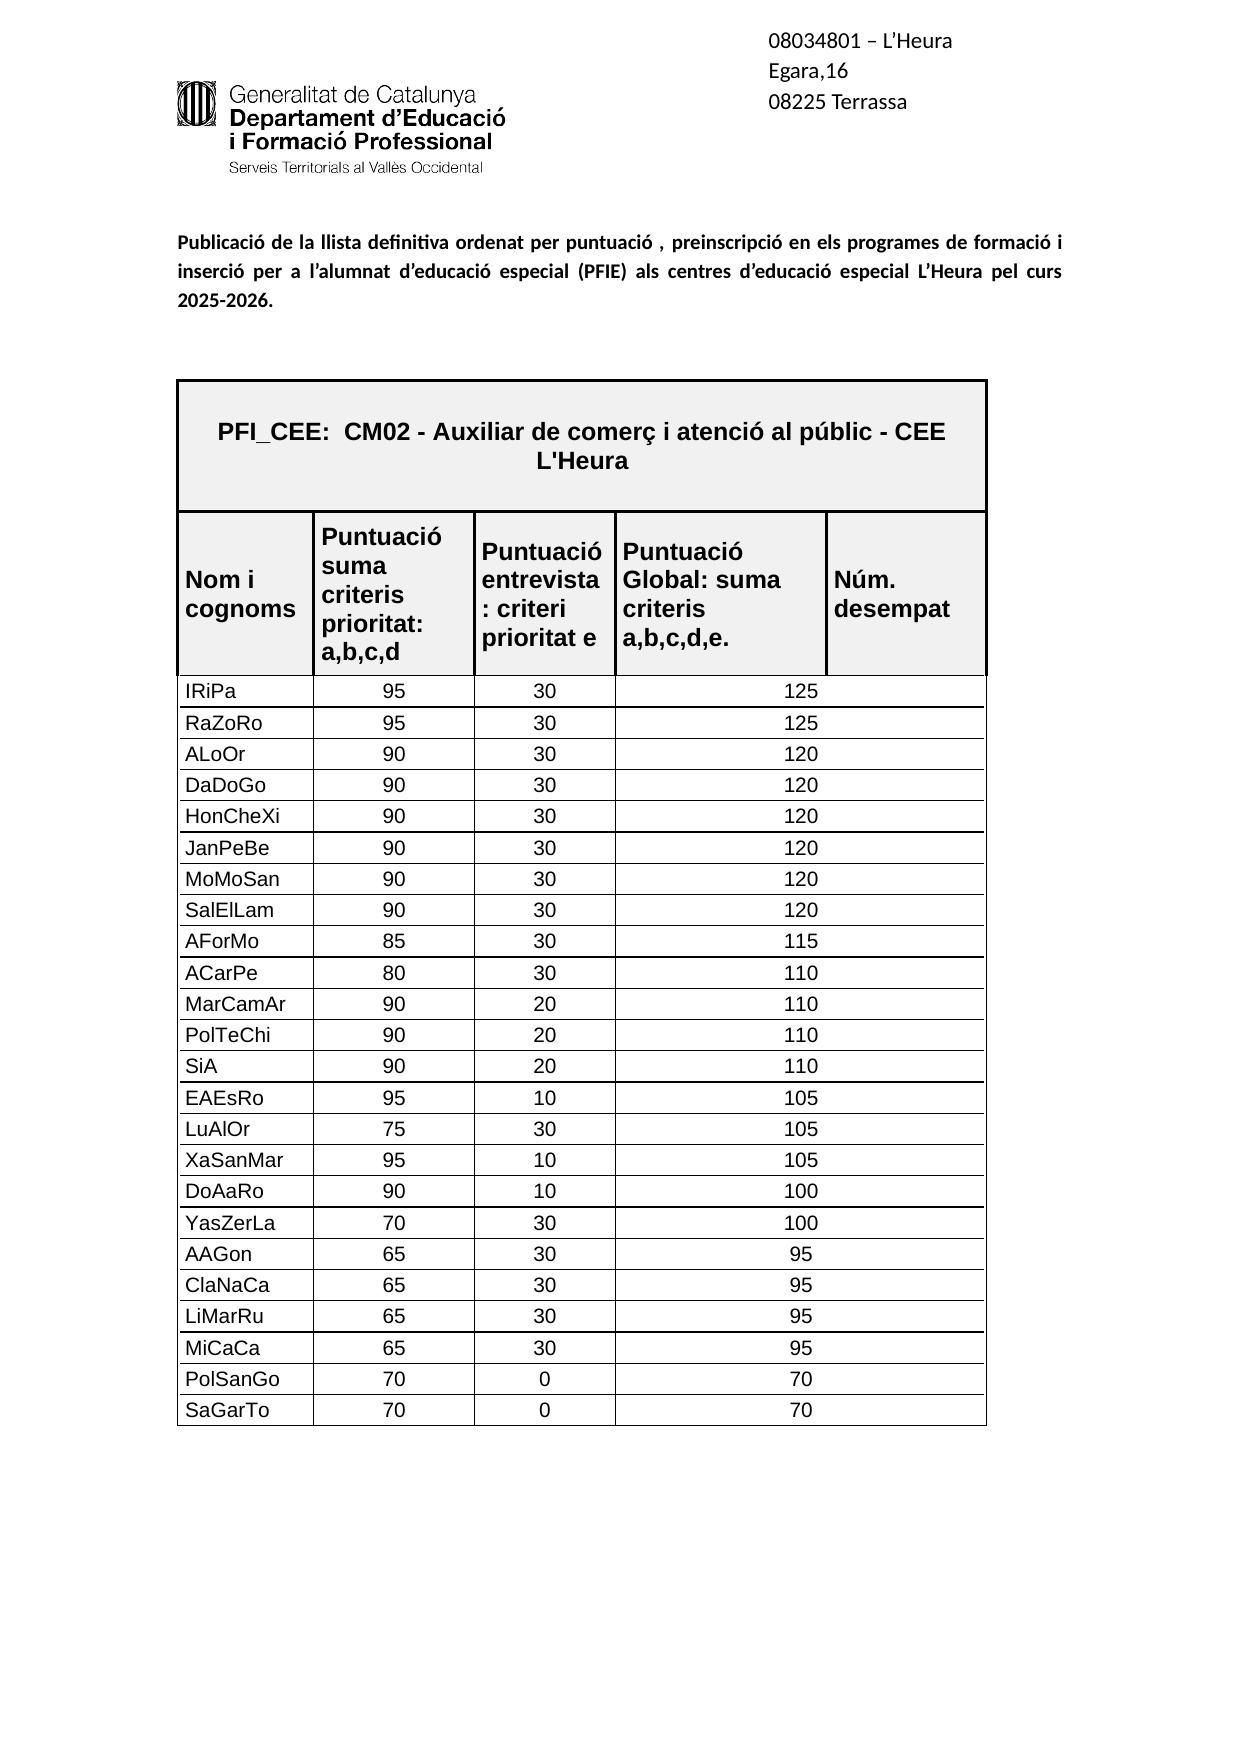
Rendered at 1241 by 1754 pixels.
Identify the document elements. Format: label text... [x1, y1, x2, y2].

table_cell 95 [314, 1083, 474, 1113]
table_cell 90 [314, 1176, 474, 1206]
table_cell 95 [314, 676, 474, 706]
table_cell 65 [314, 1333, 474, 1363]
table_cell 90 [314, 895, 474, 925]
table_cell 120 [616, 894, 986, 925]
table_cell 120 [616, 800, 986, 831]
table_cell SalElLam [178, 894, 313, 925]
table_cell 30 [475, 958, 615, 988]
table_cell 30 [475, 1333, 615, 1363]
table_cell 30 [475, 864, 615, 894]
table_cell 95 [314, 1145, 474, 1175]
table_cell 65 [314, 1270, 474, 1300]
table_cell AForMo [178, 925, 313, 956]
table_cell 20 [475, 989, 615, 1019]
table_cell SaGarTo [178, 1394, 313, 1425]
table_cell IRiPa [178, 675, 313, 706]
table_cell 105 [616, 1081, 986, 1113]
table_cell 30 [475, 708, 615, 738]
table_cell 70 [314, 1208, 474, 1238]
table_cell 125 [616, 706, 986, 738]
table_cell 30 [475, 676, 615, 706]
table_cell 90 [314, 770, 474, 800]
table_cell MarCamAr [178, 988, 313, 1019]
table_cell 0 [475, 1364, 615, 1394]
table_cell 30 [475, 926, 615, 956]
table_cell 105 [616, 1113, 986, 1144]
table_cell 30 [475, 801, 615, 831]
table_cell 90 [314, 1051, 474, 1081]
table_cell PolTeChi [178, 1019, 313, 1050]
table_cell ACarPe [178, 956, 313, 988]
table_cell JanPeBe [178, 831, 313, 863]
table_cell Puntuació Global: suma criteris a,b,c,d,e. [617, 513, 825, 675]
table_cell Núm. desempat [828, 513, 985, 675]
table_cell 85 [314, 926, 474, 956]
table_cell AAGon [178, 1238, 313, 1269]
table_cell 125 [616, 675, 986, 706]
table_cell 90 [314, 739, 474, 769]
table_cell 105 [616, 1144, 986, 1175]
table_cell MiCaCa [178, 1331, 313, 1363]
text Publicació de la llista definitiva ordenat per puntuació , preinscripció en els programes de formació i inserció per a l’alumnat d’educació especial (PFIE) als centres d’educació especial L’Heura pel curs 2025-2026. [177, 229, 1063, 313]
table_cell 0 [475, 1395, 615, 1425]
table_cell 30 [475, 895, 615, 925]
table_cell Puntuació entrevista: criteri prioritat e [476, 513, 614, 675]
table_cell 90 [314, 989, 474, 1019]
table_cell 90 [314, 864, 474, 894]
table_cell 95 [314, 708, 474, 738]
table_cell 90 [314, 801, 474, 831]
table_cell 30 [475, 833, 615, 863]
table_cell 70 [314, 1395, 474, 1425]
table_cell 90 [314, 1020, 474, 1050]
table_cell LuAlOr [178, 1113, 313, 1144]
table_cell 30 [475, 1239, 615, 1269]
table_cell YasZerLa [178, 1206, 313, 1238]
table_cell Nom i cognoms [179, 513, 312, 675]
table_cell RaZoRo [178, 706, 313, 738]
table_cell 110 [616, 1050, 986, 1081]
table_cell 90 [314, 833, 474, 863]
table_cell 70 [616, 1394, 986, 1425]
table_cell 95 [616, 1238, 986, 1269]
table_cell LiMarRu [178, 1300, 313, 1331]
table_cell 10 [475, 1176, 615, 1206]
table_cell 95 [616, 1331, 986, 1363]
table_cell 75 [314, 1114, 474, 1144]
table_cell SiA [178, 1050, 313, 1081]
table_cell 115 [616, 925, 986, 956]
table_cell ClaNaCa [178, 1269, 313, 1300]
table_cell 30 [475, 739, 615, 769]
table_cell 95 [616, 1300, 986, 1331]
table_cell ALoOr [178, 738, 313, 769]
table_cell 30 [475, 770, 615, 800]
table_cell 10 [475, 1083, 615, 1113]
table_cell XaSanMar [178, 1144, 313, 1175]
table_cell 30 [475, 1208, 615, 1238]
table_cell 20 [475, 1051, 615, 1081]
table_cell 20 [475, 1020, 615, 1050]
table_cell 120 [616, 831, 986, 863]
table_cell PolSanGo [178, 1363, 313, 1394]
table_cell DoAaRo [178, 1175, 313, 1206]
table_cell 10 [475, 1145, 615, 1175]
table_cell 100 [616, 1206, 986, 1238]
table_cell 120 [616, 769, 986, 800]
table_cell 110 [616, 956, 986, 988]
table_cell 95 [616, 1269, 986, 1300]
table_cell 30 [475, 1114, 615, 1144]
table_cell 110 [616, 988, 986, 1019]
table_cell 70 [616, 1363, 986, 1394]
table_cell 120 [616, 738, 986, 769]
table_cell 30 [475, 1270, 615, 1300]
table_cell EAEsRo [178, 1081, 313, 1113]
table_cell 70 [314, 1364, 474, 1394]
table_cell 100 [616, 1175, 986, 1206]
table_cell 120 [616, 863, 986, 894]
table_cell 80 [314, 958, 474, 988]
table_cell HonCheXi [178, 800, 313, 831]
table_cell Puntuació suma criteris prioritat: a,b,c,d [315, 513, 473, 675]
table_cell DaDoGo [178, 769, 313, 800]
table_cell 65 [314, 1301, 474, 1331]
table_cell 110 [616, 1019, 986, 1050]
table_header PFI_CEE: CM02 - Auxiliar de comerç i atenció al públic - CEE L'Heura [179, 382, 985, 510]
picture [177, 73, 510, 180]
table_cell 65 [314, 1239, 474, 1269]
table_cell MoMoSan [178, 863, 313, 894]
table_cell 30 [475, 1301, 615, 1331]
